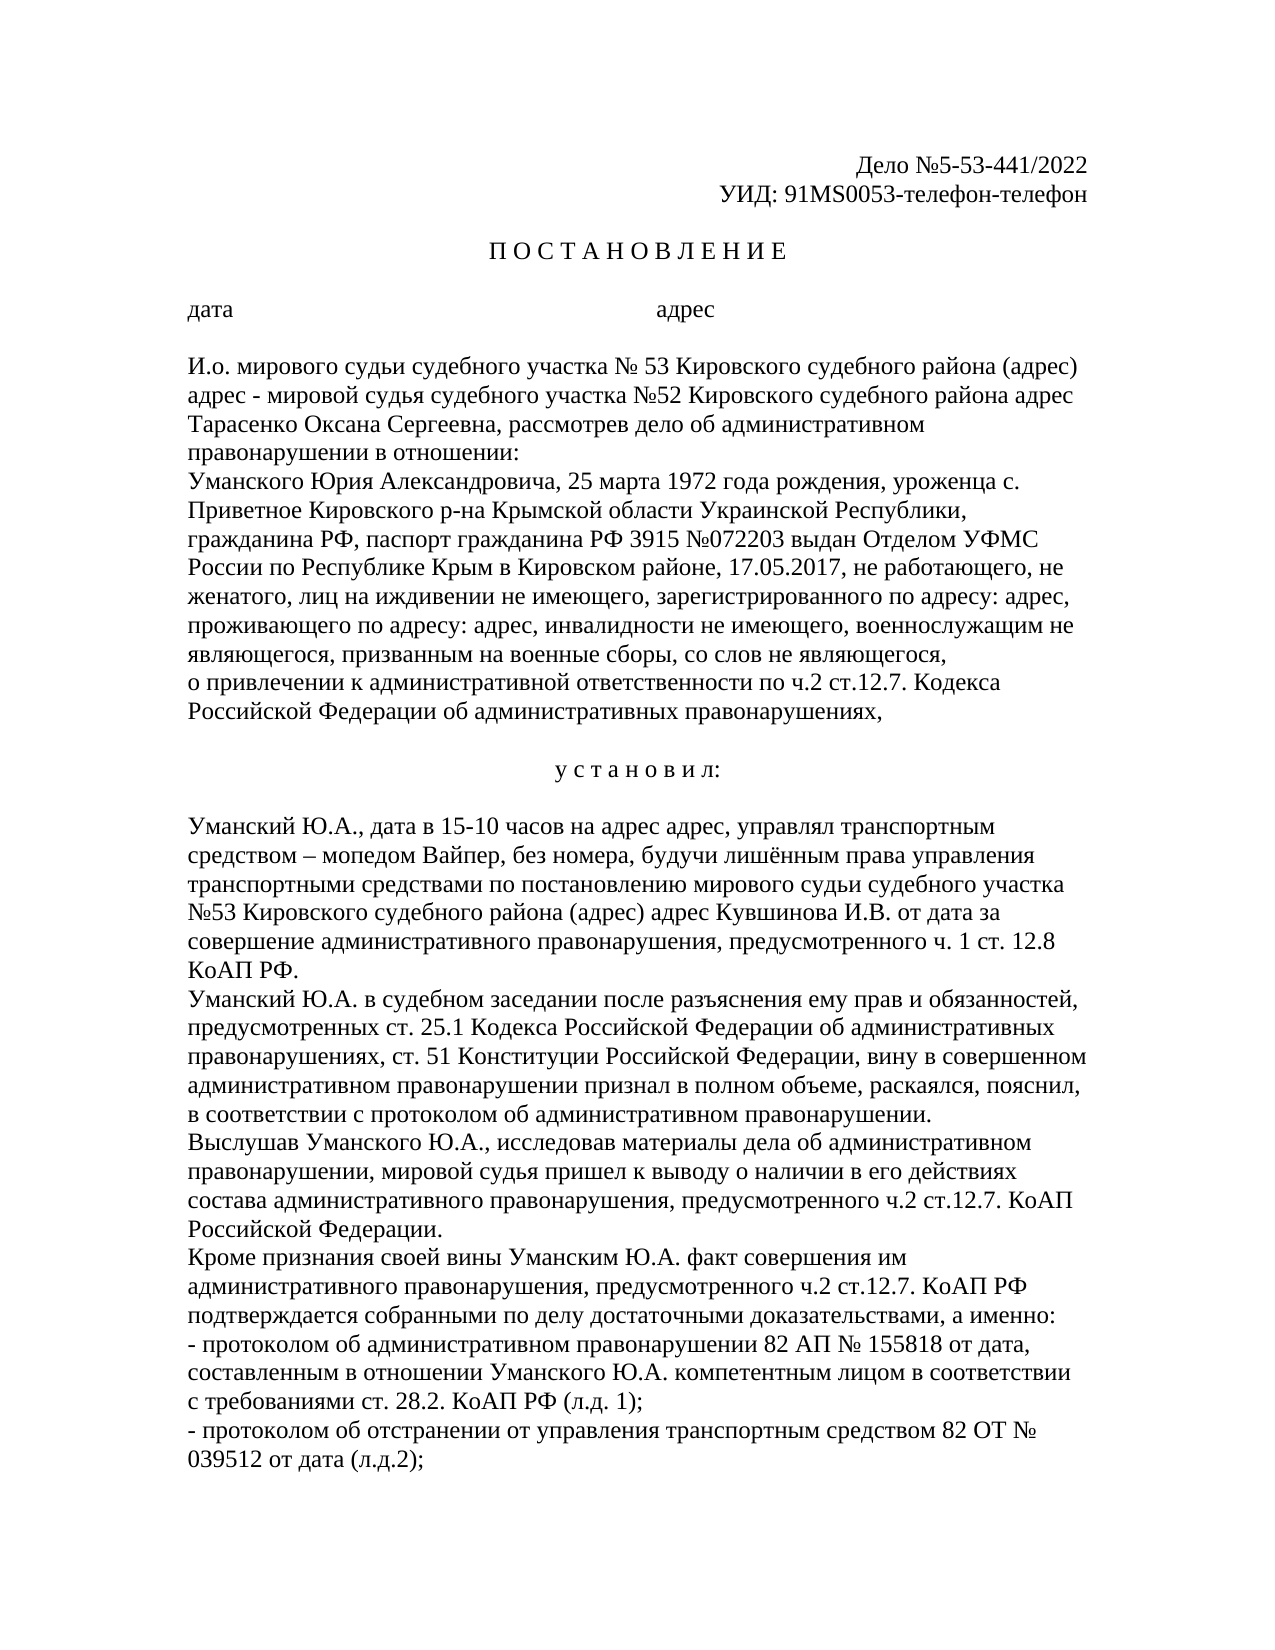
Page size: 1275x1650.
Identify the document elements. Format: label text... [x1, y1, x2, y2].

text Кроме признания своей вины Уманским Ю.А. факт совершения им административного правонарушения, предусмотренного ч.2 ст.12.7. КоАП РФ подтверждается собранными по делу достаточными доказательствами, а именно: [187, 1242, 1087, 1329]
text Уманского Юрия Александровича, 25 марта 1972 года рождения, уроженца с. Приветное Кировского р-на Крымской области Украинской Республики, гражданина РФ, паспорт гражданина РФ 3915 №072203 выдан Отделом УФМС России по Республике Крым в Кировском районе, 17.05.2017, не работающего, не женатого, лиц на иждивении не имеющего, зарегистрированного по адресу: адрес, проживающего по адресу: адрес, инвалидности не имеющего, военнослужащим не являющегося, призванным на военные сборы, со слов не являющегося, [187, 466, 1087, 667]
text - протоколом об административном правонарушении 82 АП № 155818 от дата, составленным в отношении Уманского Ю.А. компетентным лицом в соответствии с требованиями ст. 28.2. КоАП РФ (л.д. 1); [187, 1329, 1087, 1415]
text Уманский Ю.А., дата в 15-10 часов на адрес адрес, управлял транспортным средством – мопедом Вайпер, без номера, будучи лишённым права управления транспортными средствами по постановлению мирового судьи судебного участка №53 Кировского судебного района (адрес) адрес Кувшинова И.В. от дата за совершение административного правонарушения, предусмотренного ч. 1 ст. 12.8 КоАП РФ. [187, 811, 1087, 984]
text УИД: 91MS0053-телефон-телефон [187, 179, 1087, 207]
text П О С Т А Н О В Л Е Н И Е [187, 236, 1087, 265]
text - протоколом об отстранении от управления транспортным средством 82 ОТ № 039512 от дата (л.д.2); [187, 1415, 1087, 1472]
text Дело №5-53-441/2022 [187, 150, 1087, 179]
text у с т а н о в и л: [187, 754, 1087, 782]
text Уманский Ю.А. в судебном заседании после разъяснения ему прав и обязанностей, предусмотренных ст. 25.1 Кодекса Российской Федерации об административных правонарушениях, ст. 51 Конституции Российской Федерации, вину в совершенном административном правонарушении признал в полном объеме, раскаялся, пояснил, в соответствии с протоколом об административном правонарушении. [187, 984, 1087, 1127]
text дата адрес [187, 294, 1087, 322]
text И.о. мирового судьи судебного участка № 53 Кировского судебного района (адрес) адрес - мировой судья судебного участка №52 Кировского судебного района адрес Тарасенко Оксана Сергеевна, рассмотрев дело об административном правонарушении в отношении: [187, 351, 1087, 466]
text Выслушав Уманского Ю.А., исследовав материалы дела об административном правонарушении, мировой судья пришел к выводу о наличии в его действиях состава административного правонарушения, предусмотренного ч.2 ст.12.7. КоАП Российской Федерации. [187, 1127, 1087, 1242]
text о привлечении к административной ответственности по ч.2 ст.12.7. Кодекса Российской Федерации об административных правонарушениях, [187, 667, 1087, 725]
